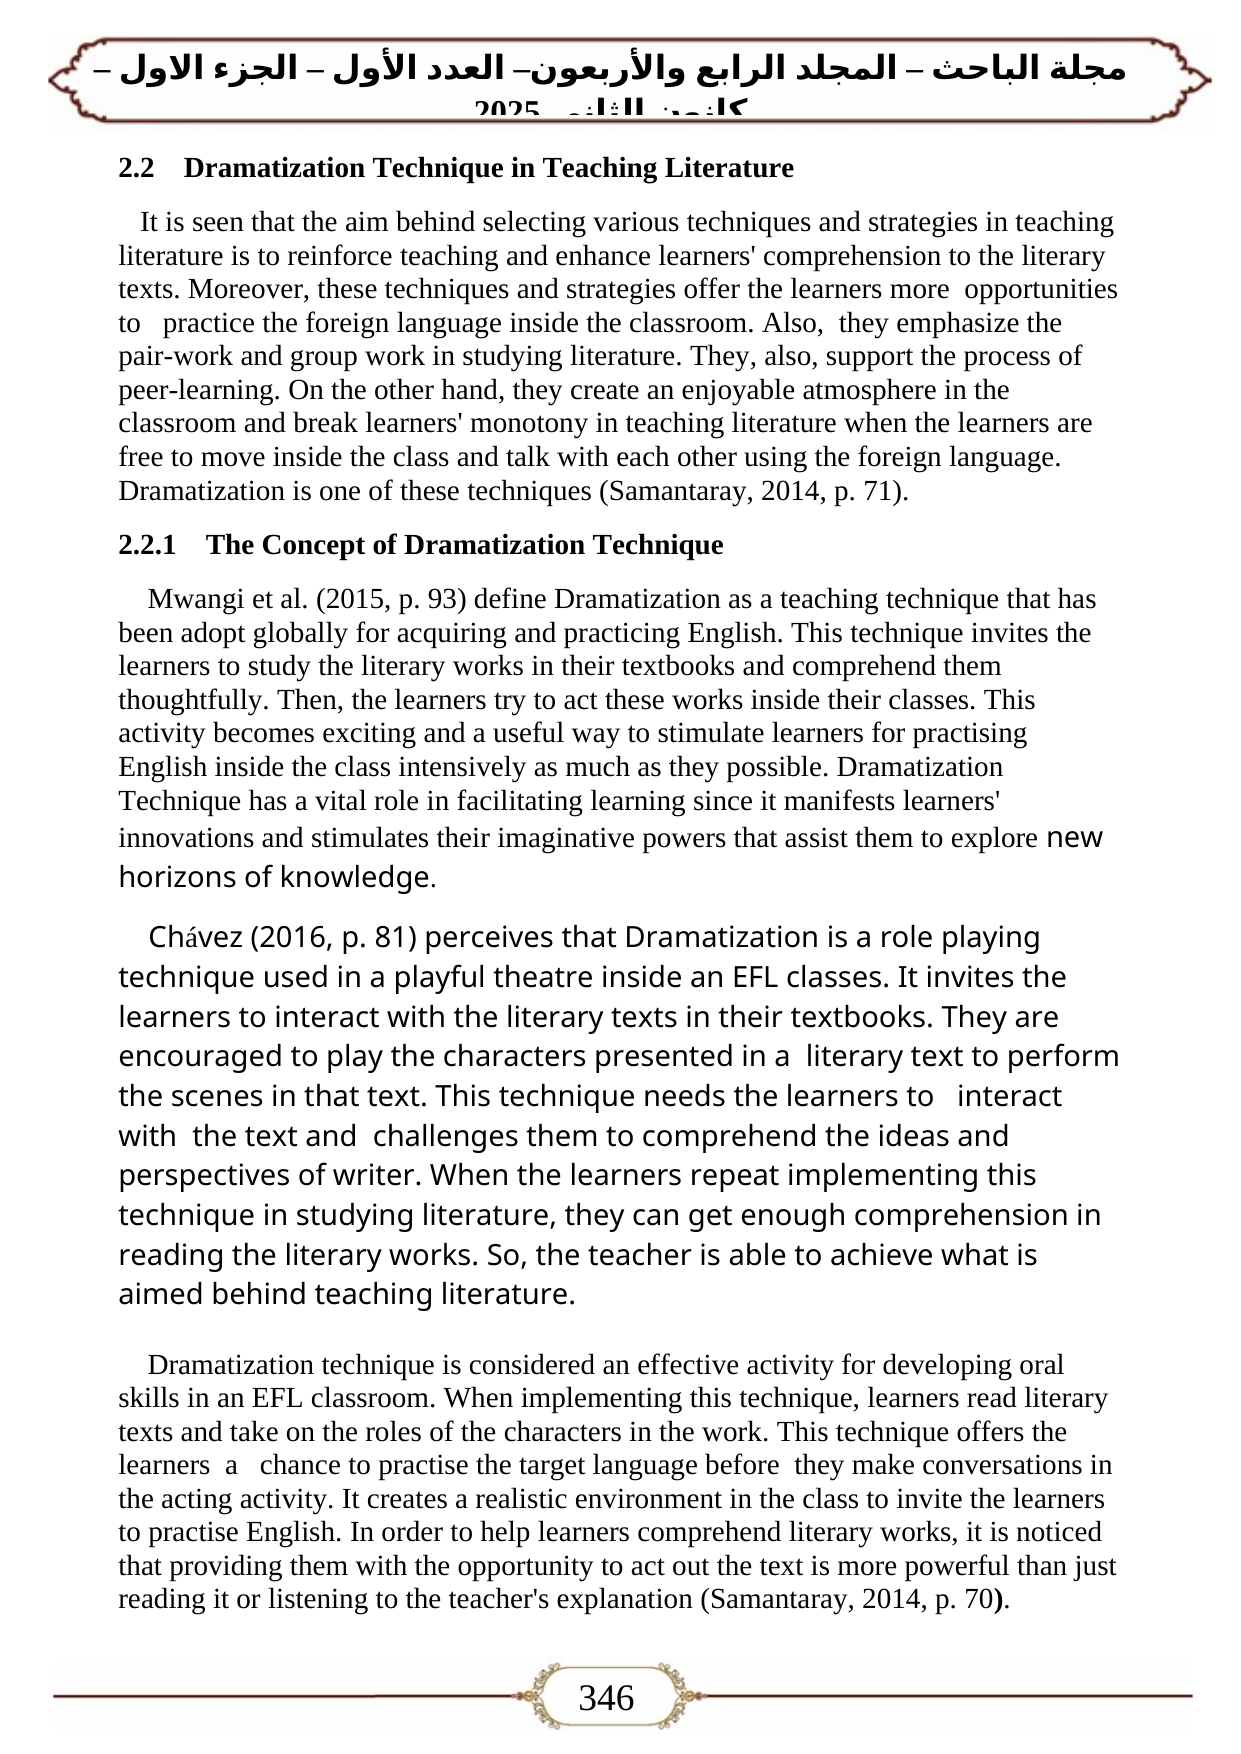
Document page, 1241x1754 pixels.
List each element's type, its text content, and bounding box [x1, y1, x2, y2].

text 2.2 Dramatization Technique in Teaching Literature [118, 150, 1122, 183]
picture [47, 34, 1216, 132]
text It is seen that the aim behind selecting various techniques and strategies in teaching literature is to reinforce teaching and enhance learners' comprehension to the literary texts. Moreover, these techniques and strategies offer the learners more opportunities to practice the foreign language inside the classroom. Also, they emphasize the pair-work and group work in studying literature. They, also, support the process of peer-learning. On the other hand, they create an enjoyable atmosphere in the classroom and break learners' monotony in teaching literature when the learners are free to move inside the class and talk with each other using the foreign language. Dramatization is one of these techniques (Samantaray, 2014, p. 71). [118, 204, 1122, 506]
text Dramatization technique is considered an effective activity for developing oral skills in an EFL classroom. When implementing this technique, learners read literary texts and take on the roles of the characters in the work. This technique offers the learners a chance to practise the target language before they make conversations in the acting activity. It creates a realistic environment in the class to invite the learners to practise English. In order to help learners comprehend literary works, it is noticed that providing them with the opportunity to act out the text is more powerful than just reading it or listening to the teacher's explanation (Samantaray, 2014, p. 70). [118, 1347, 1122, 1615]
text 2.2.1 The Concept of Dramatization Technique [118, 527, 1122, 561]
text Chávez (2016, p. 81) perceives that Dramatization is a role playing technique used in a playful theatre inside an EFL classes. It invites the learners to interact with the literary texts in their textbooks. They are encouraged to play the characters presented in a literary text to perform the scenes in that text. This technique needs the learners to interact with the text and challenges them to comprehend the ideas and perspectives of writer. When the learners repeat implementing this technique in studying literature, they can get enough comprehension in reading the literary works. So, the teacher is able to achieve what is aimed behind teaching literature. [118, 916, 1122, 1313]
text Mwangi et al. (2015, p. 93) define Dramatization as a teaching technique that has been adopt globally for acquiring and practicing English. This technique invites the learners to study the literary works in their textbooks and comprehend them thoughtfully. Then, the learners try to act these works inside their classes. This activity becomes exciting and a useful way to stimulate learners for practising English inside the class intensively as much as they possible. Dramatization Technique has a vital role in facilitating learning since it manifests learners' innovations and stimulates their imaginative powers that assist them to explore new horizons of knowledge. [118, 581, 1122, 896]
picture [51, 1656, 1195, 1731]
